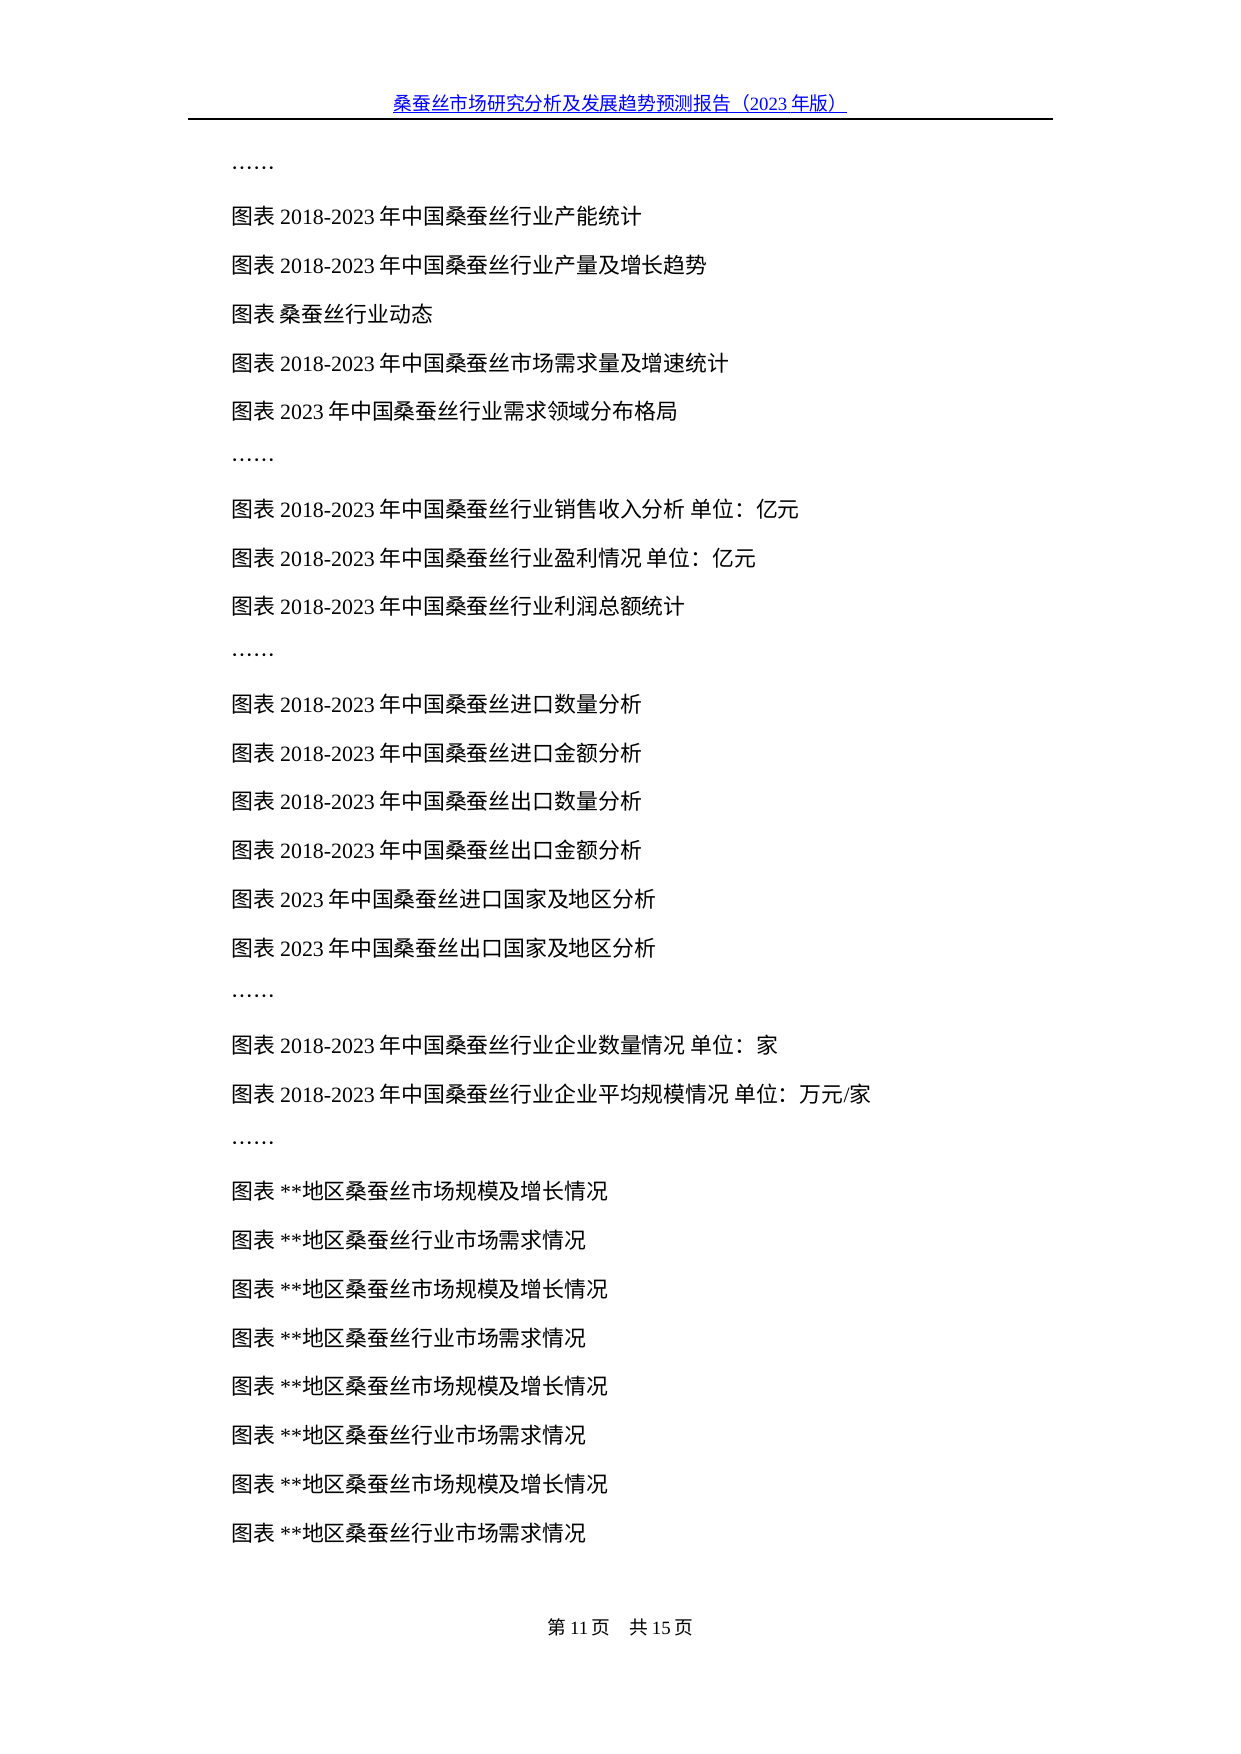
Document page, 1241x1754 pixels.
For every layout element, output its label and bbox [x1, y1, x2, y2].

text [187, 150, 1053, 1548]
